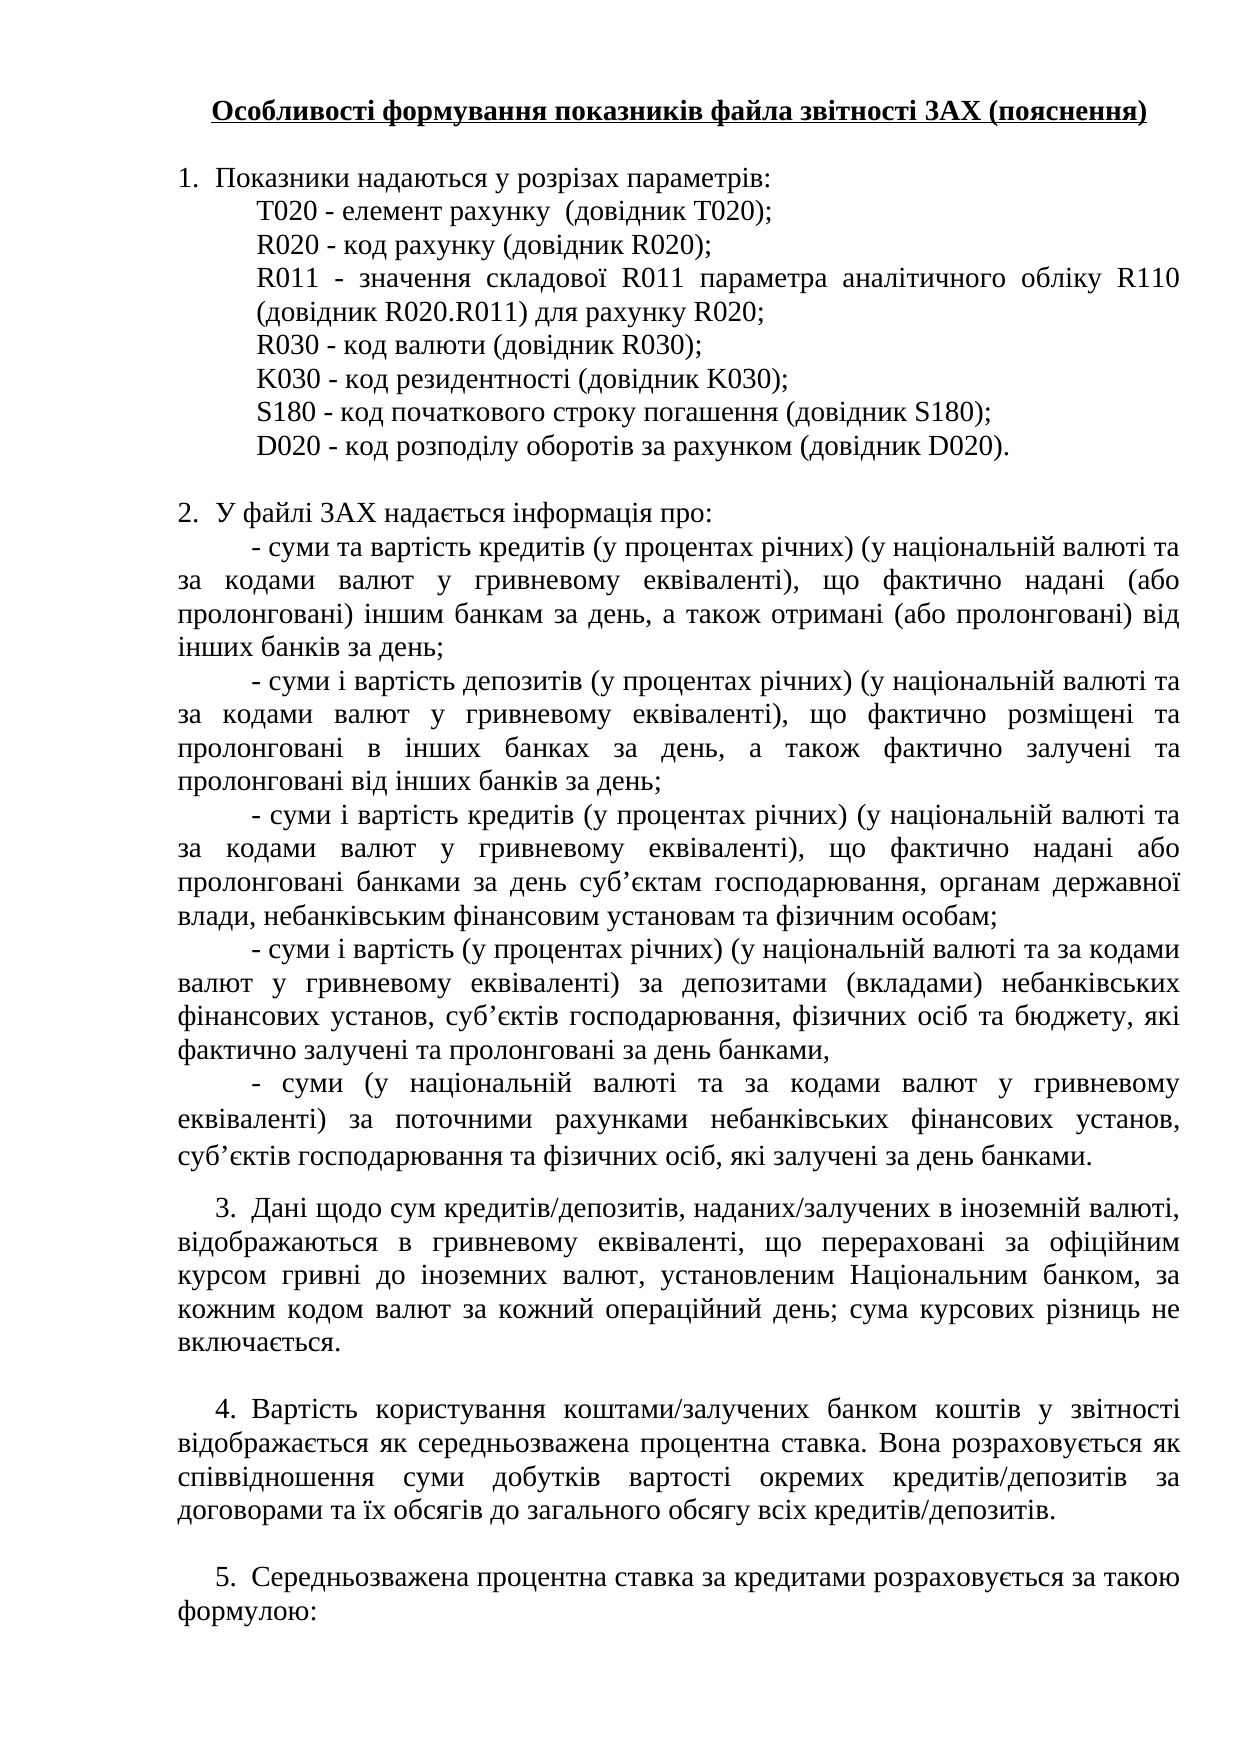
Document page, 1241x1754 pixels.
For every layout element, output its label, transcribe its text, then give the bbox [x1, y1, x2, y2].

text T020 - елемент рахунку (довідник T020); [256, 193, 1181, 227]
list Вартість користування коштами/залучених банком коштів у звітності відображається як середньозважена процентна ставка. Вона розраховується як співвідношення суми добутків вартості окремих кредитів/депозитів за договорами та їх обсягів до загального обсягу всіх кредитів/депозитів. [177, 1392, 1181, 1526]
text S180 - код початкового строку погашення (довідник S180); [256, 394, 1181, 428]
text Особливості формування показників файла звітності 3AX (пояснення) [177, 93, 1181, 126]
text R011 - значення складової R011 параметра аналітичного обліку R110 (довідник R020.R011) для рахунку R020; [256, 260, 1181, 327]
text - суми та вартість кредитів (у процентах річних) (у національній валюті та за кодами валют у гривневому еквіваленті), що фактично надані (або пролонговані) іншим банкам за день, а також отримані (або пролонговані) від інших банків за день; [177, 529, 1181, 663]
text - суми і вартість (у процентах річних) (у національній валюті та за кодами валют у гривневому еквіваленті) за депозитами (вкладами) небанківських фінансових установ, суб’єктів господарювання, фізичних осіб та бюджету, які фактично залучені та пролонговані за день банками, [177, 931, 1181, 1065]
text D020 - код розподілу оборотів за рахунком (довідник D020). [256, 428, 1181, 462]
text - суми (у національній валюті та за кодами валют у гривневому еквіваленті) за поточними рахунками небанківських фінансових установ, суб’єктів господарювання та фізичних осіб, які залучені за день банками. [177, 1065, 1181, 1171]
text R020 - код рахунку (довідник R020); [256, 227, 1181, 260]
list Дані щодо сум кредитів/депозитів, наданих/залучених в іноземній валюті, відображаються в гривневому еквіваленті, що перераховані за офіційним курсом гривні до іноземних валют, установленим Національним банком, за кожним кодом валют за кожний операційний день; сума курсових різниць не включається. [177, 1190, 1181, 1358]
text K030 - код резидентності (довідник K030); [256, 361, 1181, 394]
list У файлі 3AX надається інформація про: [177, 495, 1181, 529]
list Середньозважена процентна ставка за кредитами розраховується за такою формулою: [177, 1559, 1181, 1626]
text R030 - код валюти (довідник R030); [256, 327, 1181, 361]
text - суми і вартість депозитів (у процентах річних) (у національній валюті та за кодами валют у гривневому еквіваленті), що фактично розміщені та пролонговані в інших банках за день, а також фактично залучені та пролонговані від інших банків за день; [177, 663, 1181, 797]
text - суми і вартість кредитів (у процентах річних) (у національній валюті та за кодами валют у гривневому еквіваленті), що фактично надані або пролонговані банками за день суб’єктам господарювання, органам державної влади, небанківським фінансовим установам та фізичним особам; [177, 797, 1181, 931]
list Показники надаються у розрізах параметрів: [177, 160, 1181, 193]
